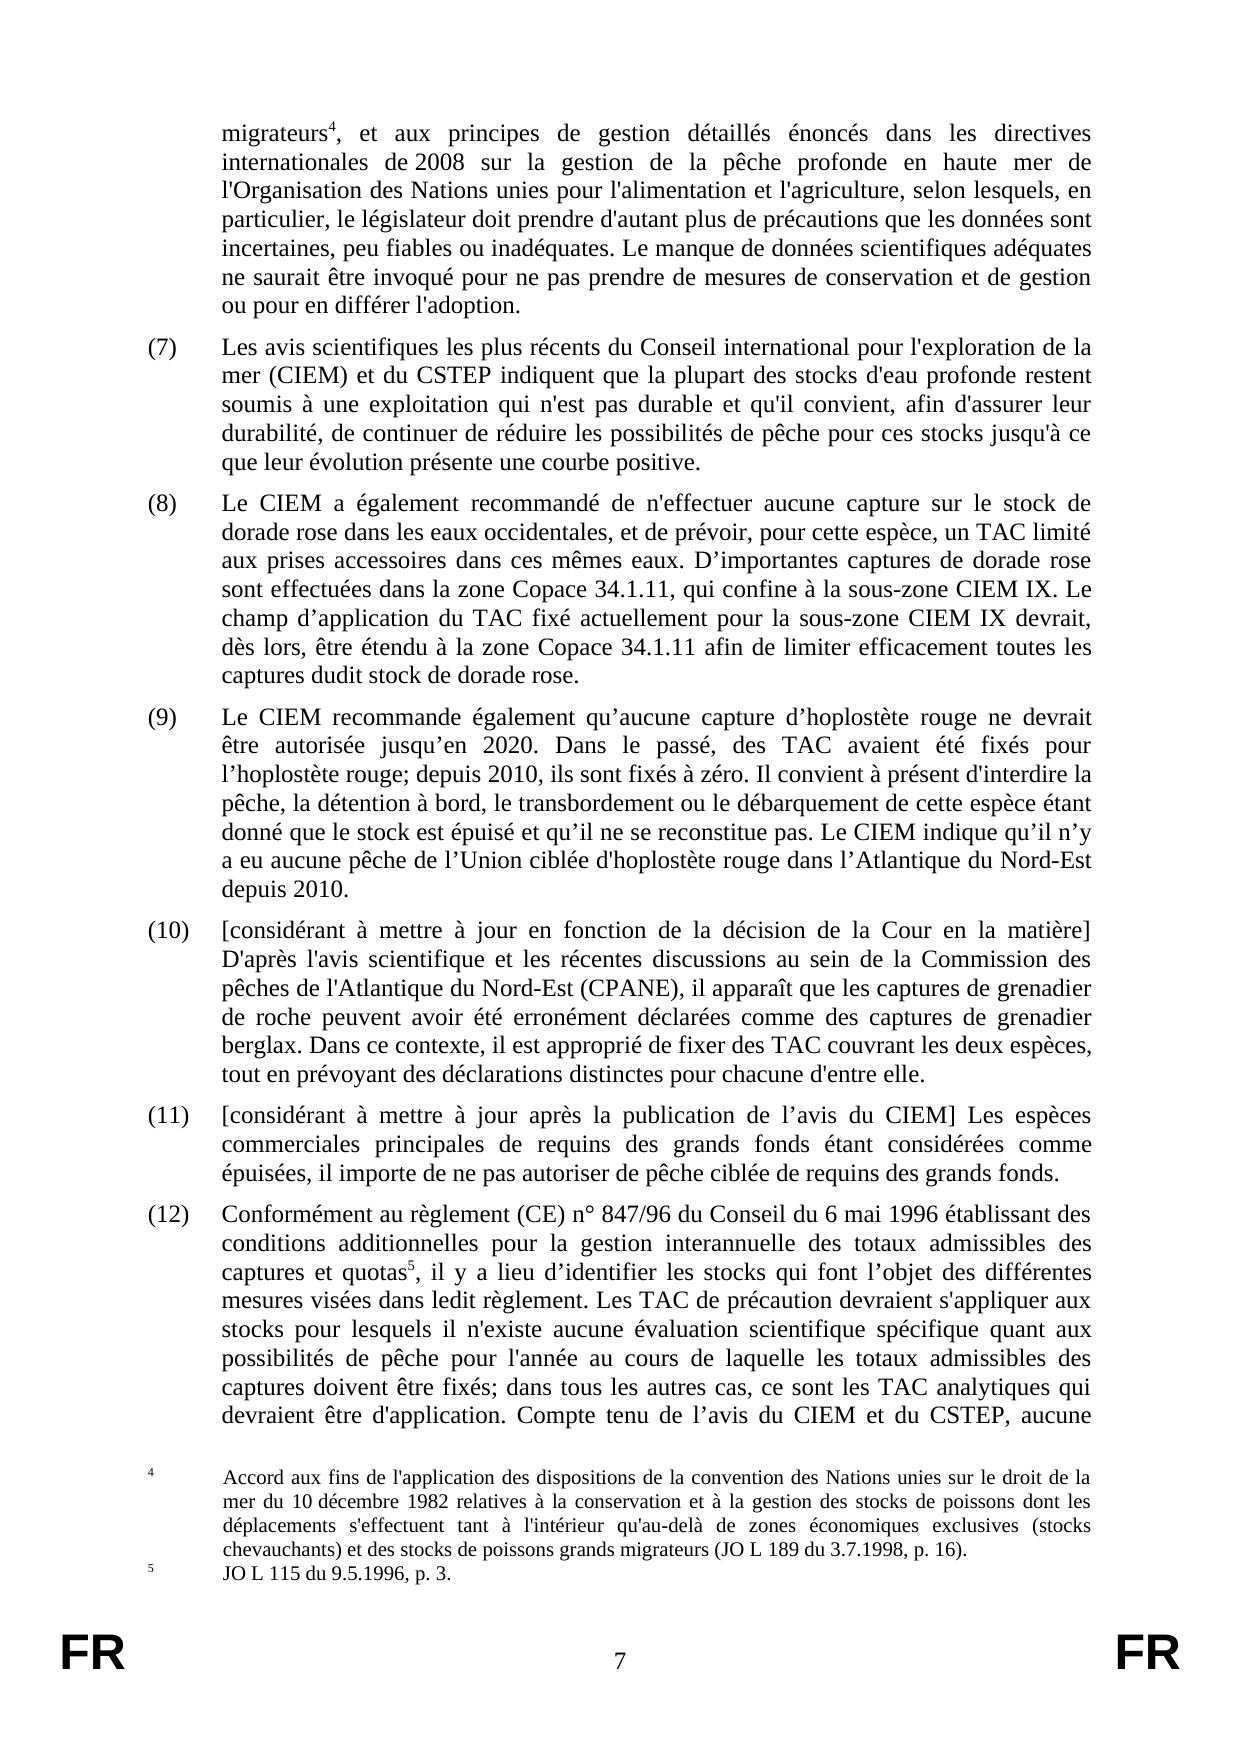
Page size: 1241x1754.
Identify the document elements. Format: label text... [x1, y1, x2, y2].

text (11) [considérant à mettre à jour après la publication de l’avis du CIEM] Les espèces commerciales principales de requins des grands fonds étant considérées comme épuisées, il importe de ne pas autoriser de pêche ciblée de requins des grands fonds. [148, 1101, 1093, 1187]
text (10) [considérant à mettre à jour en fonction de la décision de la Cour en la matière] D'après l'avis scientifique et les récentes discussions au sein de la Commission des pêches de l'Atlantique du Nord-Est (CPANE), il apparaît que les captures de grenadier de roche peuvent avoir été erronément déclarées comme des captures de grenadier berglax. Dans ce contexte, il est approprié de fixer des TAC couvrant les deux espèces, tout en prévoyant des déclarations distinctes pour chacune d'entre elle. [148, 916, 1093, 1088]
text (9) Le CIEM recommande également qu’aucune capture d’hoplostète rouge ne devrait être autorisée jusqu’en 2020. Dans le passé, des TAC avaient été fixés pour l’hoplostète rouge; depuis 2010, ils sont fixés à zéro. Il convient à présent d'interdire la pêche, la détention à bord, le transbordement ou le débarquement de cette espèce étant donné que le stock est épuisé et qu’il ne se reconstitue pas. Le CIEM indique qu’il n’y a eu aucune pêche de l’Union ciblée d'hoplostète rouge dans l’Atlantique du Nord-Est depuis 2010. [148, 702, 1093, 903]
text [148, 1199, 1093, 1429]
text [148, 118, 1093, 319]
text (8) Le CIEM a également recommandé de n'effectuer aucune capture sur le stock de dorade rose dans les eaux occidentales, et de prévoir, pour cette espèce, un TAC limité aux prises accessoires dans ces mêmes eaux. D’importantes captures de dorade rose sont effectuées dans la zone Copace 34.1.11, qui confine à la sous-zone CIEM IX. Le champ d’application du TAC fixé actuellement pour la sous-zone CIEM IX devrait, dès lors, être étendu à la zone Copace 34.1.11 afin de limiter efficacement toutes les captures dudit stock de dorade rose. [148, 488, 1093, 689]
text (7) Les avis scientifiques les plus récents du Conseil international pour l'exploration de la mer (CIEM) et du CSTEP indiquent que la plupart des stocks d'eau profonde restent soumis à une exploitation qui n'est pas durable et qu'il convient, afin d'assurer leur durabilité, de continuer de réduire les possibilités de pêche pour ces stocks jusqu'à ce que leur évolution présente une courbe positive. [148, 332, 1093, 476]
